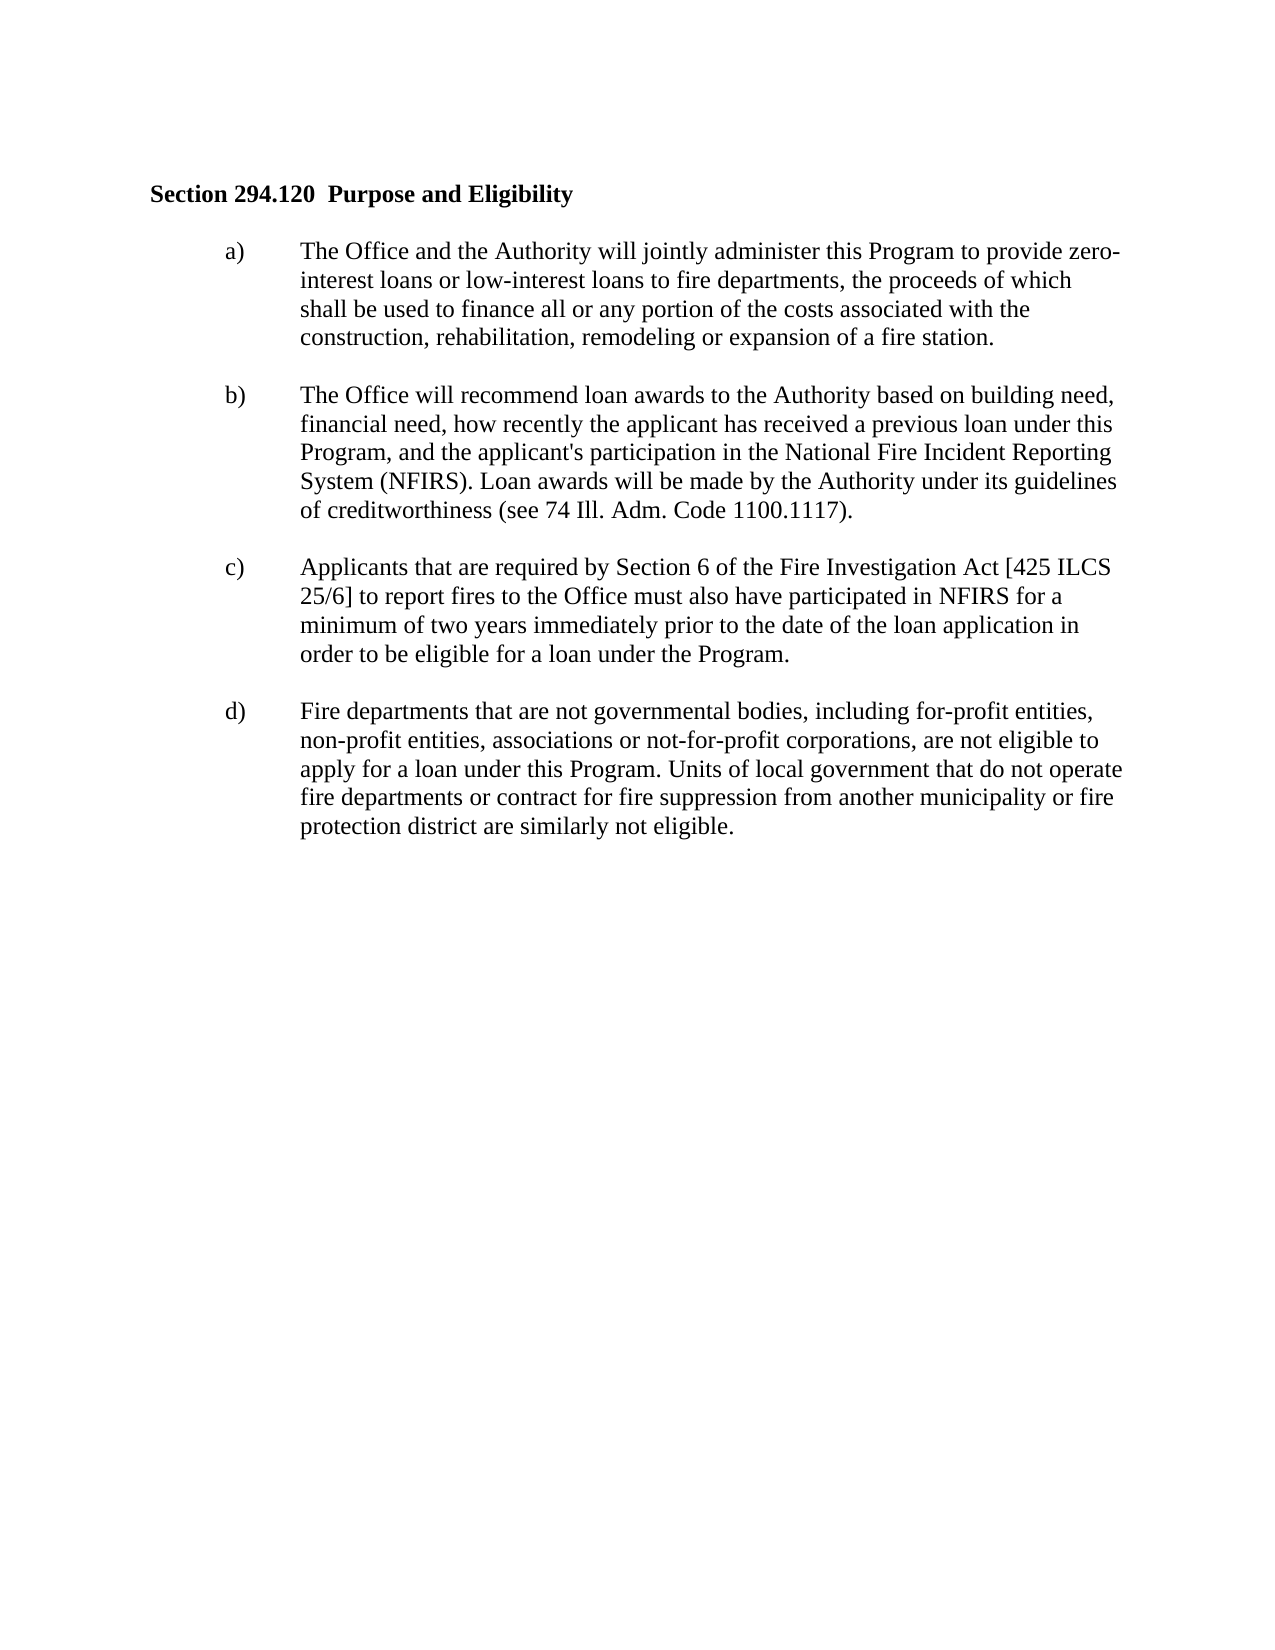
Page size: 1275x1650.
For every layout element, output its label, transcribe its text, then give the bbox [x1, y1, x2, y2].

text d) Fire departments that are not governmental bodies, including for-profit entities, non-profit entities, associations or not-for-profit corporations, are not eligible to apply for a loan under this Program. Units of local government that do not operate fire departments or contract for fire suppression from another municipality or fire protection district are similarly not eligible. [225, 696, 1125, 840]
text b) The Office will recommend loan awards to the Authority based on building need, financial need, how recently the applicant has received a previous loan under this Program, and the applicant's participation in the National Fire Incident Reporting System (NFIRS). Loan awards will be made by the Authority under its guidelines of creditworthiness (see 74 Ill. Adm. Code 1100.1117). [225, 380, 1125, 524]
text c) Applicants that are required by Section 6 of the Fire Investigation Act [425 ILCS 25/6] to report fires to the Office must also have participated in NFIRS for a minimum of two years immediately prior to the date of the loan application in order to be eligible for a loan under the Program. [225, 552, 1125, 667]
text a) The Office and the Authority will jointly administer this Program to provide zero-interest loans or low-interest loans to fire departments, the proceeds of which shall be used to finance all or any portion of the costs associated with the construction, rehabilitation, remodeling or expansion of a fire station. [225, 236, 1125, 351]
text Section 294.120 Purpose and Eligibility [150, 179, 1125, 207]
